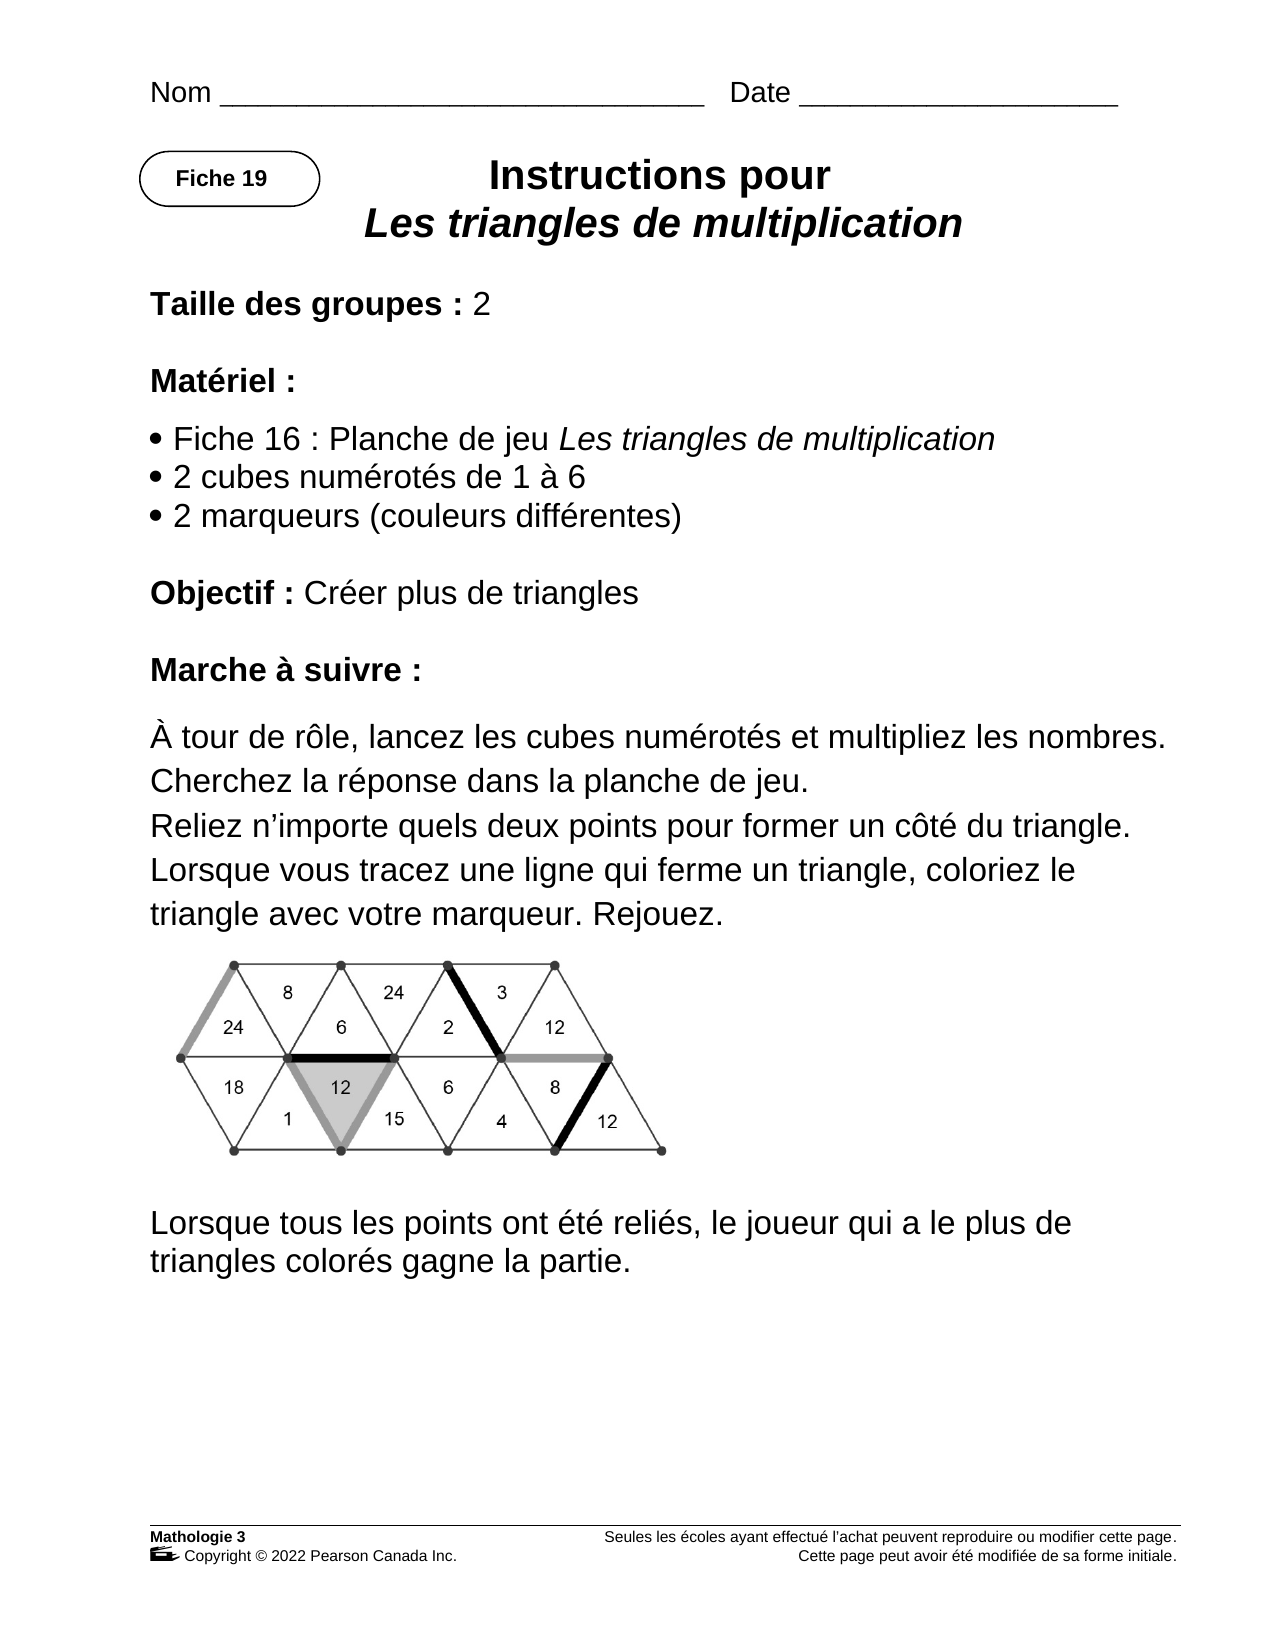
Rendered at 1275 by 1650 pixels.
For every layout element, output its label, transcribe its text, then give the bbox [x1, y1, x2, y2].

text Marche à suivre : [150, 650, 1181, 688]
picture [150, 1546, 180, 1561]
text À tour de rôle, lancez les cubes numérotés et multipliez les nombres. Cherchez la réponse dans la planche de jeu. Reliez n’importe quels deux points pour former un côté du triangle. [150, 717, 1181, 844]
text Taille des groupes : 2 Matériel : Fiche 16 : Planche de jeu Les triangles de multiplication 2 cubes numérotés de 1 à 6 2 marqueurs (couleurs différentes) [150, 284, 1181, 534]
text Lorsque vous tracez une ligne qui ferme un triangle, coloriez le triangle avec votre marqueur. Rejouez. [150, 850, 1181, 932]
picture [168, 939, 672, 1177]
text Objectif : Créer plus de triangles [150, 573, 1181, 611]
text Instructions pour Les triangles de multiplication [150, 150, 1181, 246]
text Lorsque tous les points ont été reliés, le joueur qui a le plus de triangles colorés gagne la partie. [150, 1203, 1181, 1280]
